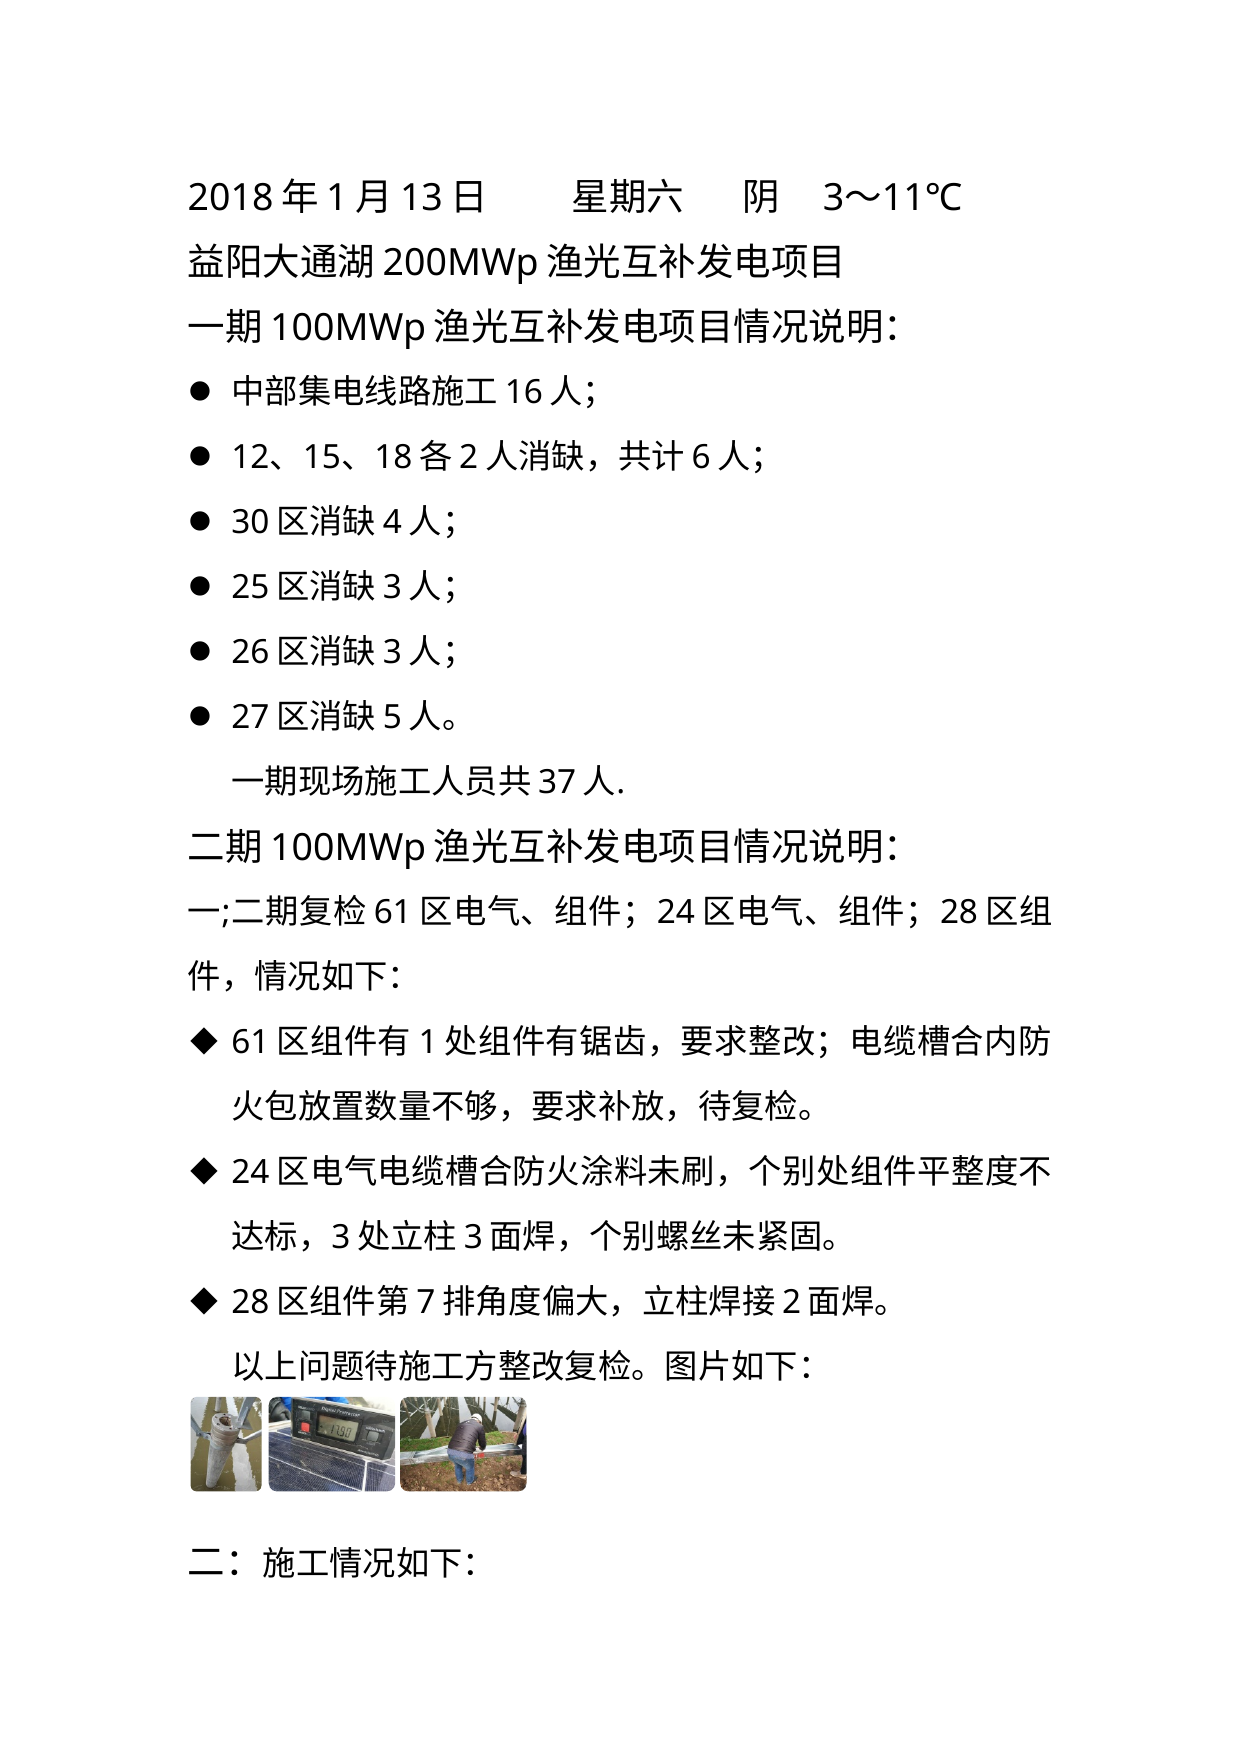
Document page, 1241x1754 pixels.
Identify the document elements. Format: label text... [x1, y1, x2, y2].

text 2018年1月13日 星期六 阴 3～11℃ [187, 162, 1053, 227]
text 二期100MWp渔光互补发电项目情况说明： [187, 812, 1053, 877]
list 26区消缺3人； [187, 617, 1053, 682]
text 一;二期复检61区电气、组件；24区电气、组件；28区组件，情况如下： [187, 877, 1053, 1007]
text 二：施工情况如下： [187, 1527, 1053, 1592]
picture [400, 1396, 527, 1492]
text 益阳大通湖200MWp渔光互补发电项目 [187, 227, 1053, 292]
list 27区消缺5人。 [187, 682, 1053, 747]
picture [268, 1396, 396, 1492]
picture [190, 1396, 262, 1492]
text 一期现场施工人员共37人. [231, 747, 1053, 812]
list 30区消缺4人； [187, 487, 1053, 552]
list 24区电气电缆槽合防火涂料未刷，个别处组件平整度不达标，3处立柱3面焊，个别螺丝未紧固。 [187, 1137, 1053, 1267]
text 一期100MWp渔光互补发电项目情况说明： [187, 292, 1053, 357]
list 中部集电线路施工16人； [187, 357, 1053, 422]
list 61区组件有1处组件有锯齿，要求整改；电缆槽合内防火包放置数量不够，要求补放，待复检。 [187, 1007, 1053, 1137]
list 12、15、18各2人消缺，共计6人； [187, 422, 1053, 487]
list 25区消缺3人； [187, 552, 1053, 617]
list 28区组件第7排角度偏大，立柱焊接2面焊。 [187, 1267, 1053, 1332]
list 以上问题待施工方整改复检。图片如下： [231, 1332, 1053, 1397]
